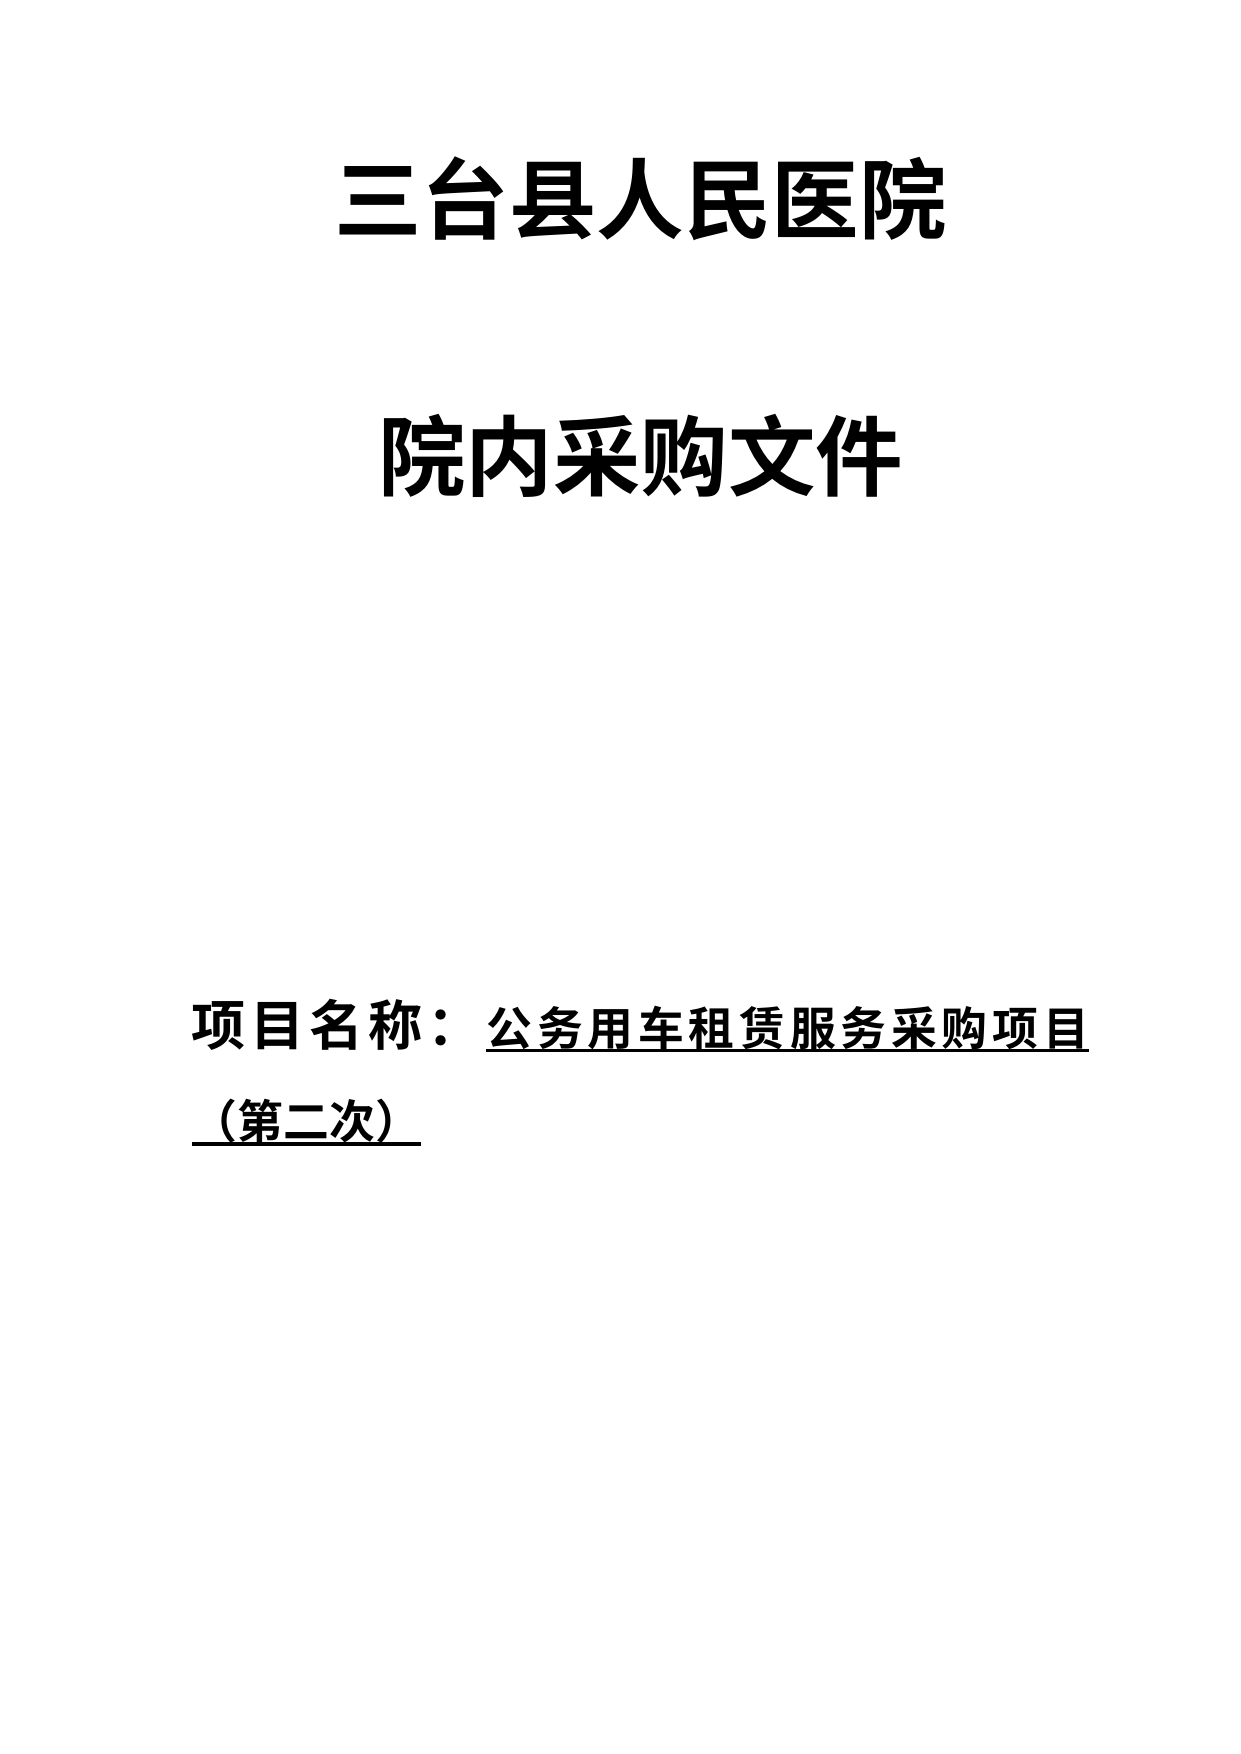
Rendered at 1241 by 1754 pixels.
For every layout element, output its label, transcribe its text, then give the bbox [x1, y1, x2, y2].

text 三台县人民医院 [191, 129, 1089, 259]
text 院内采购文件 [191, 386, 1089, 516]
text 项目名称：公务用车租赁服务采购项目（第二次） [191, 973, 1089, 1168]
